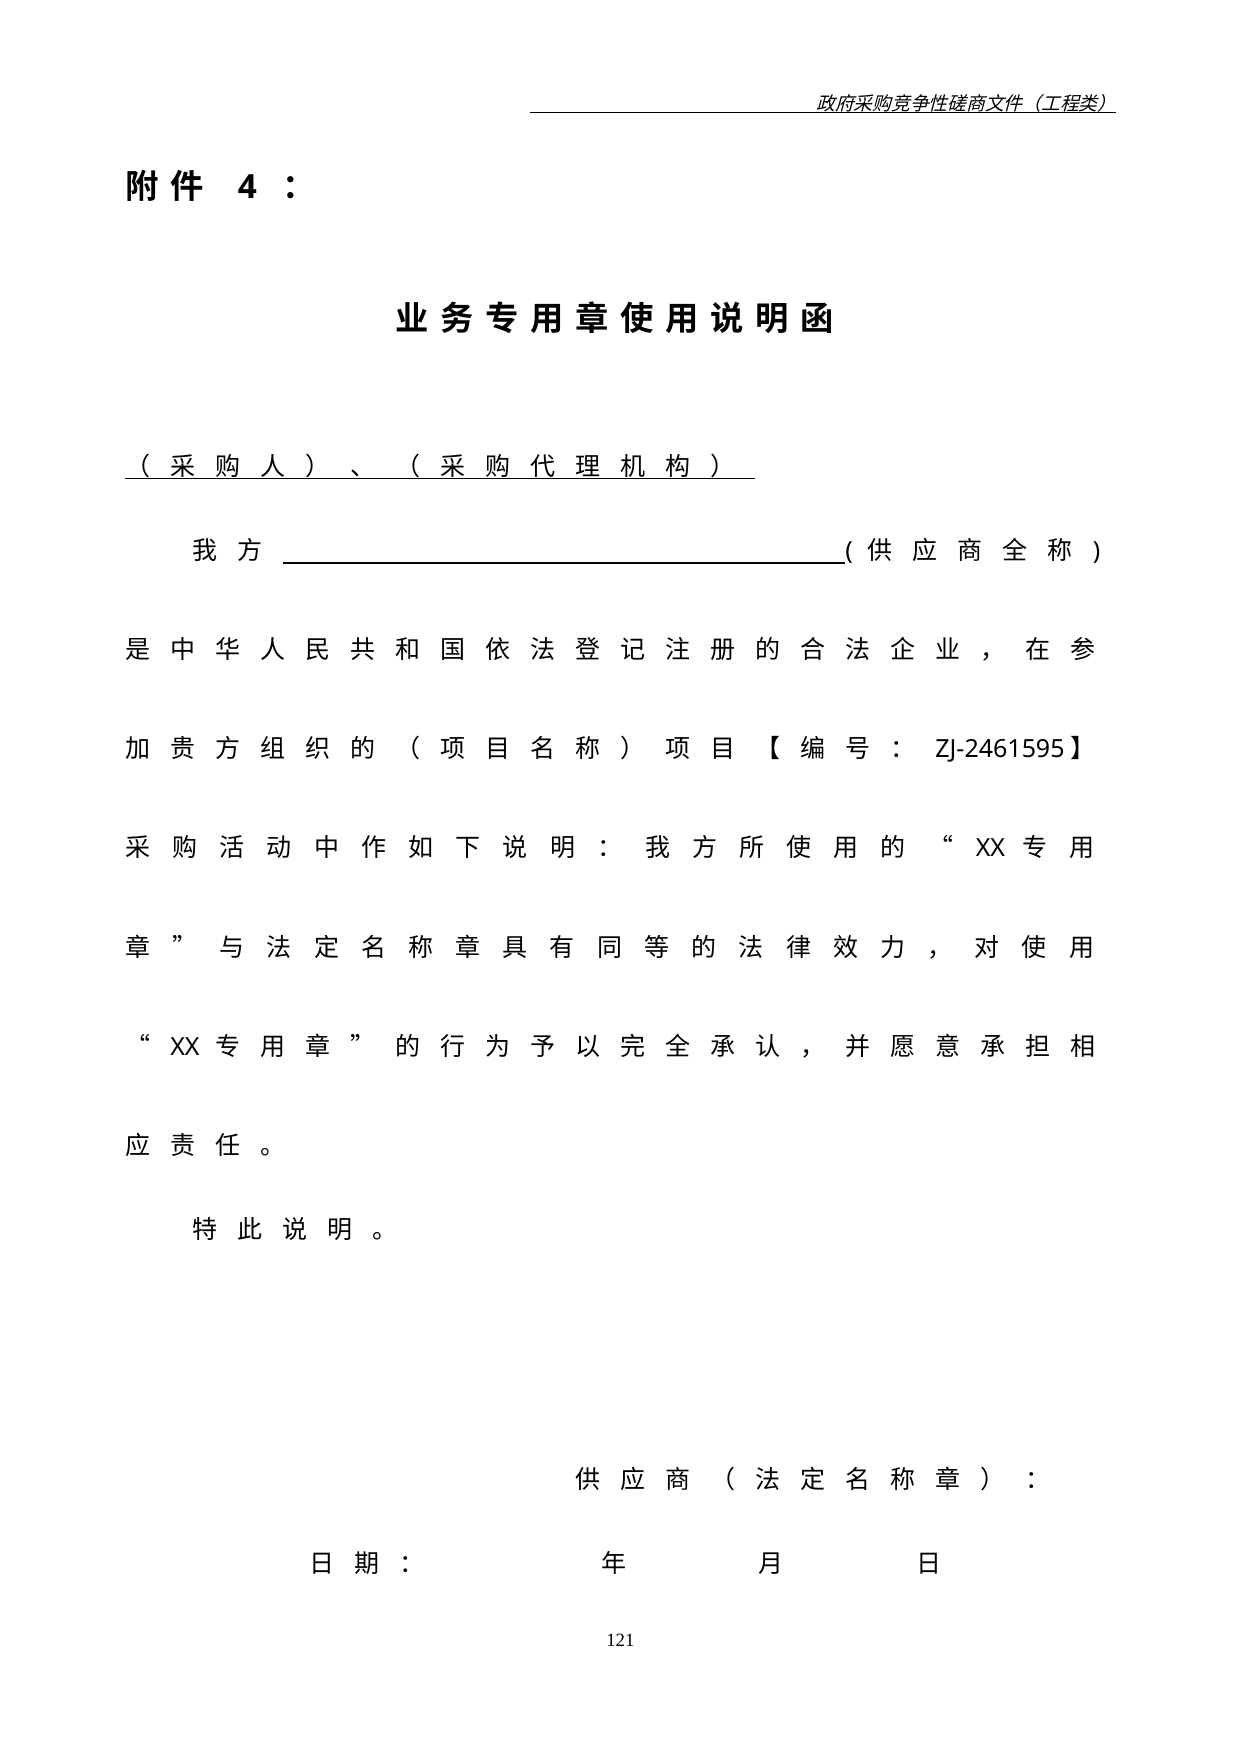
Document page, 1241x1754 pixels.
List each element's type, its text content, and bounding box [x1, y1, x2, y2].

text 业务专用章使用说明函 [125, 283, 1115, 349]
text 附件4： [125, 151, 1115, 217]
text 我方 (供应商全称)是中华人民共和国依法登记注册的合法企业，在参加贵方组织的（项目名称）项目【编号：ZJ-2461595】采购活动中作如下说明：我方所使用的“XX专用章”与法定名称章具有同等的法律效力，对使用“XX专用章”的行为予以完全承认，并愿意承担相应责任。 [125, 516, 1115, 1176]
text 特此说明。 [125, 1194, 1115, 1260]
text 日期： 年 月 日 [125, 1529, 965, 1595]
text 供应商（法定名称章）： [125, 1444, 1065, 1511]
text （采购人）、（采购代理机构） [125, 432, 1115, 498]
